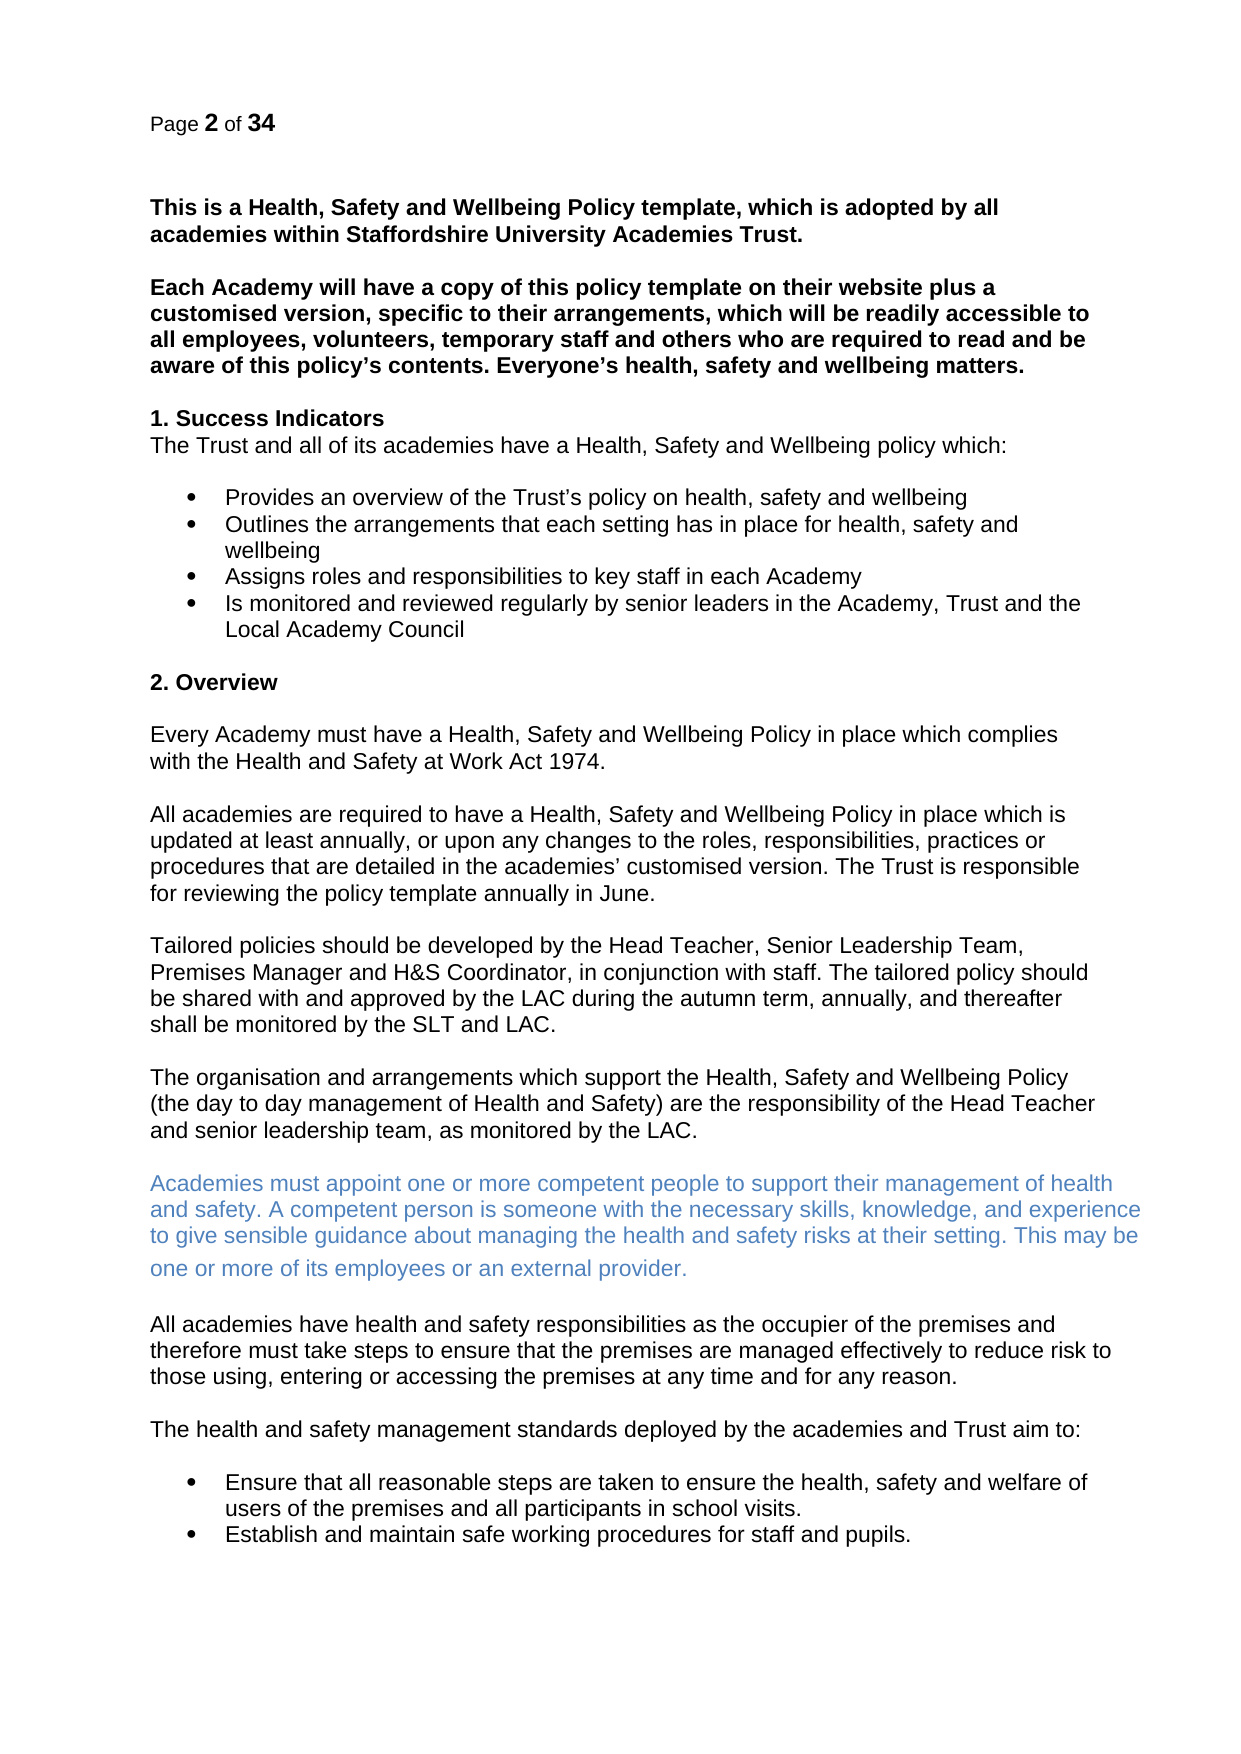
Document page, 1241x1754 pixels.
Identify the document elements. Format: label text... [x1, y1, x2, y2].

text 2. Overview [150, 669, 1104, 695]
text The Trust and all of its academies have a Health, Safety and Wellbeing policy which: [150, 432, 1104, 458]
list Is monitored and reviewed regularly by senior leaders in the Academy, Trust and the Local Academy Council [187, 590, 1104, 642]
list Assigns roles and responsibilities to key staff in each Academy [187, 563, 1104, 590]
text Tailored policies should be developed by the Head Teacher, Senior Leadership Team, Premises Manager and H&S Coordinator, in conjunction with staff. The tailored policy should be shared with and approved by the LAC during the autumn term, annually, and thereafter shall be monitored by the SLT and LAC. [150, 932, 1104, 1038]
text This is a Health, Safety and Wellbeing Policy template, which is adopted by all academies within Staffordshire University Academies Trust. [150, 194, 1104, 247]
text All academies are required to have a Health, Safety and Wellbeing Policy in place which is updated at least annually, or upon any changes to the roles, responsibilities, practices or procedures that are detailed in the academies’ customised version. The Trust is responsible for reviewing the policy template annually in June. [150, 801, 1104, 906]
list Provides an overview of the Trust’s policy on health, safety and wellbeing [187, 484, 1104, 511]
text Academies must appoint one or more competent people to support their management of health and safety. A competent person is someone with the necessary skills, knowledge, and experience to give sensible guidance about managing the health and safety risks at their setting. This may be one or more of its employees or an external provider. [150, 1169, 1149, 1284]
list Ensure that all reasonable steps are taken to ensure the health, safety and welfare of users of the premises and all participants in school visits. [187, 1469, 1104, 1521]
text 1. Success Indicators [150, 405, 1104, 432]
text The organisation and arrangements which support the Health, Safety and Wellbeing Policy (the day to day management of Health and Safety) are the responsibility of the Head Teacher and senior leadership team, as monitored by the LAC. [150, 1064, 1104, 1143]
text The health and safety management standards deployed by the academies and Trust aim to: [150, 1416, 1104, 1442]
text All academies have health and safety responsibilities as the occupier of the premises and therefore must take steps to ensure that the premises are managed effectively to reduce risk to those using, entering or accessing the premises at any time and for any reason. [150, 1311, 1149, 1389]
text Each Academy will have a copy of this policy template on their website plus a customised version, specific to their arrangements, which will be readily accessible to all employees, volunteers, temporary staff and others who are required to read and be aware of this policy’s contents. Everyone’s health, safety and wellbeing matters. [150, 273, 1104, 379]
list Establish and maintain safe working procedures for staff and pupils. [187, 1521, 1104, 1548]
text Every Academy must have a Health, Safety and Wellbeing Policy in place which complies with the Health and Safety at Work Act 1974. [150, 721, 1104, 774]
list Outlines the arrangements that each setting has in place for health, safety and wellbeing [187, 511, 1104, 563]
